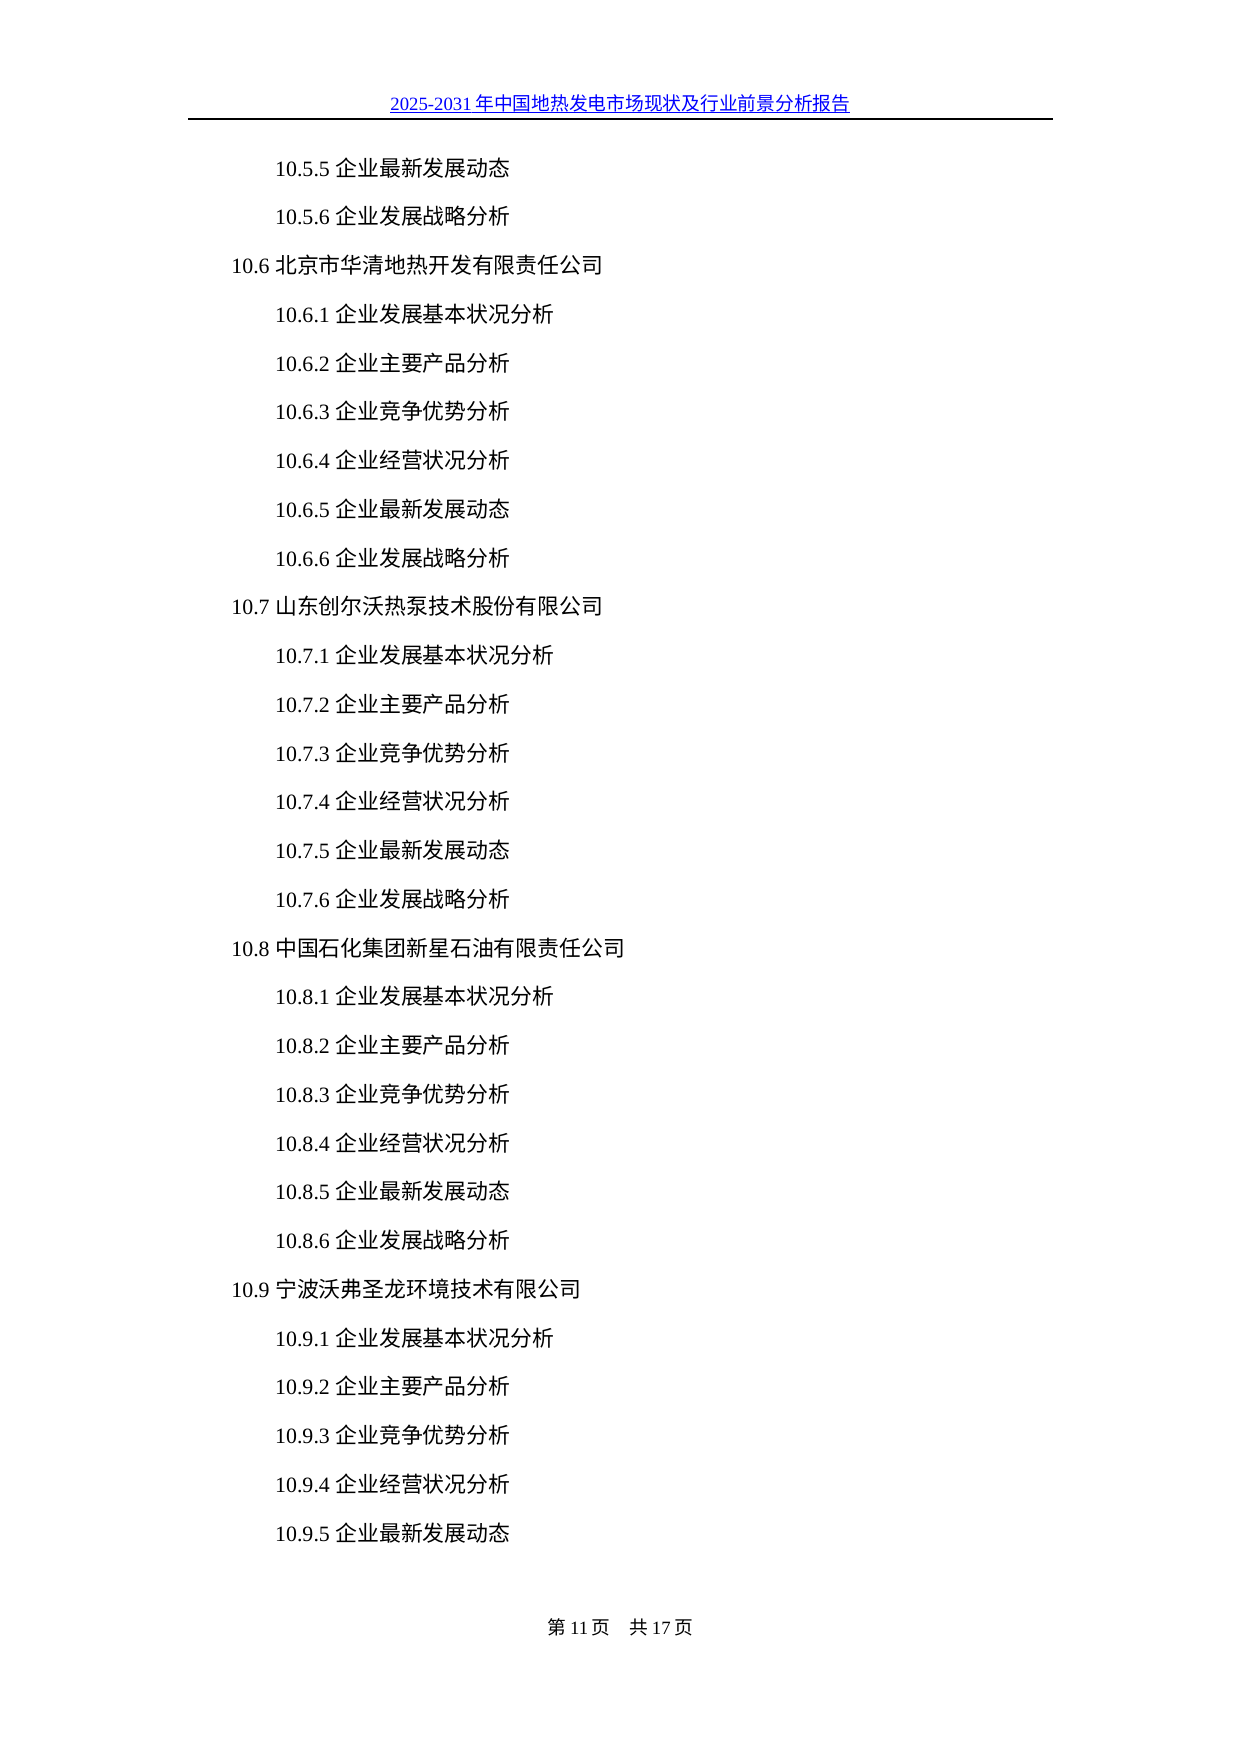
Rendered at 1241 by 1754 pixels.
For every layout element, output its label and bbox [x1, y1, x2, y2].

text [187, 150, 1053, 1548]
